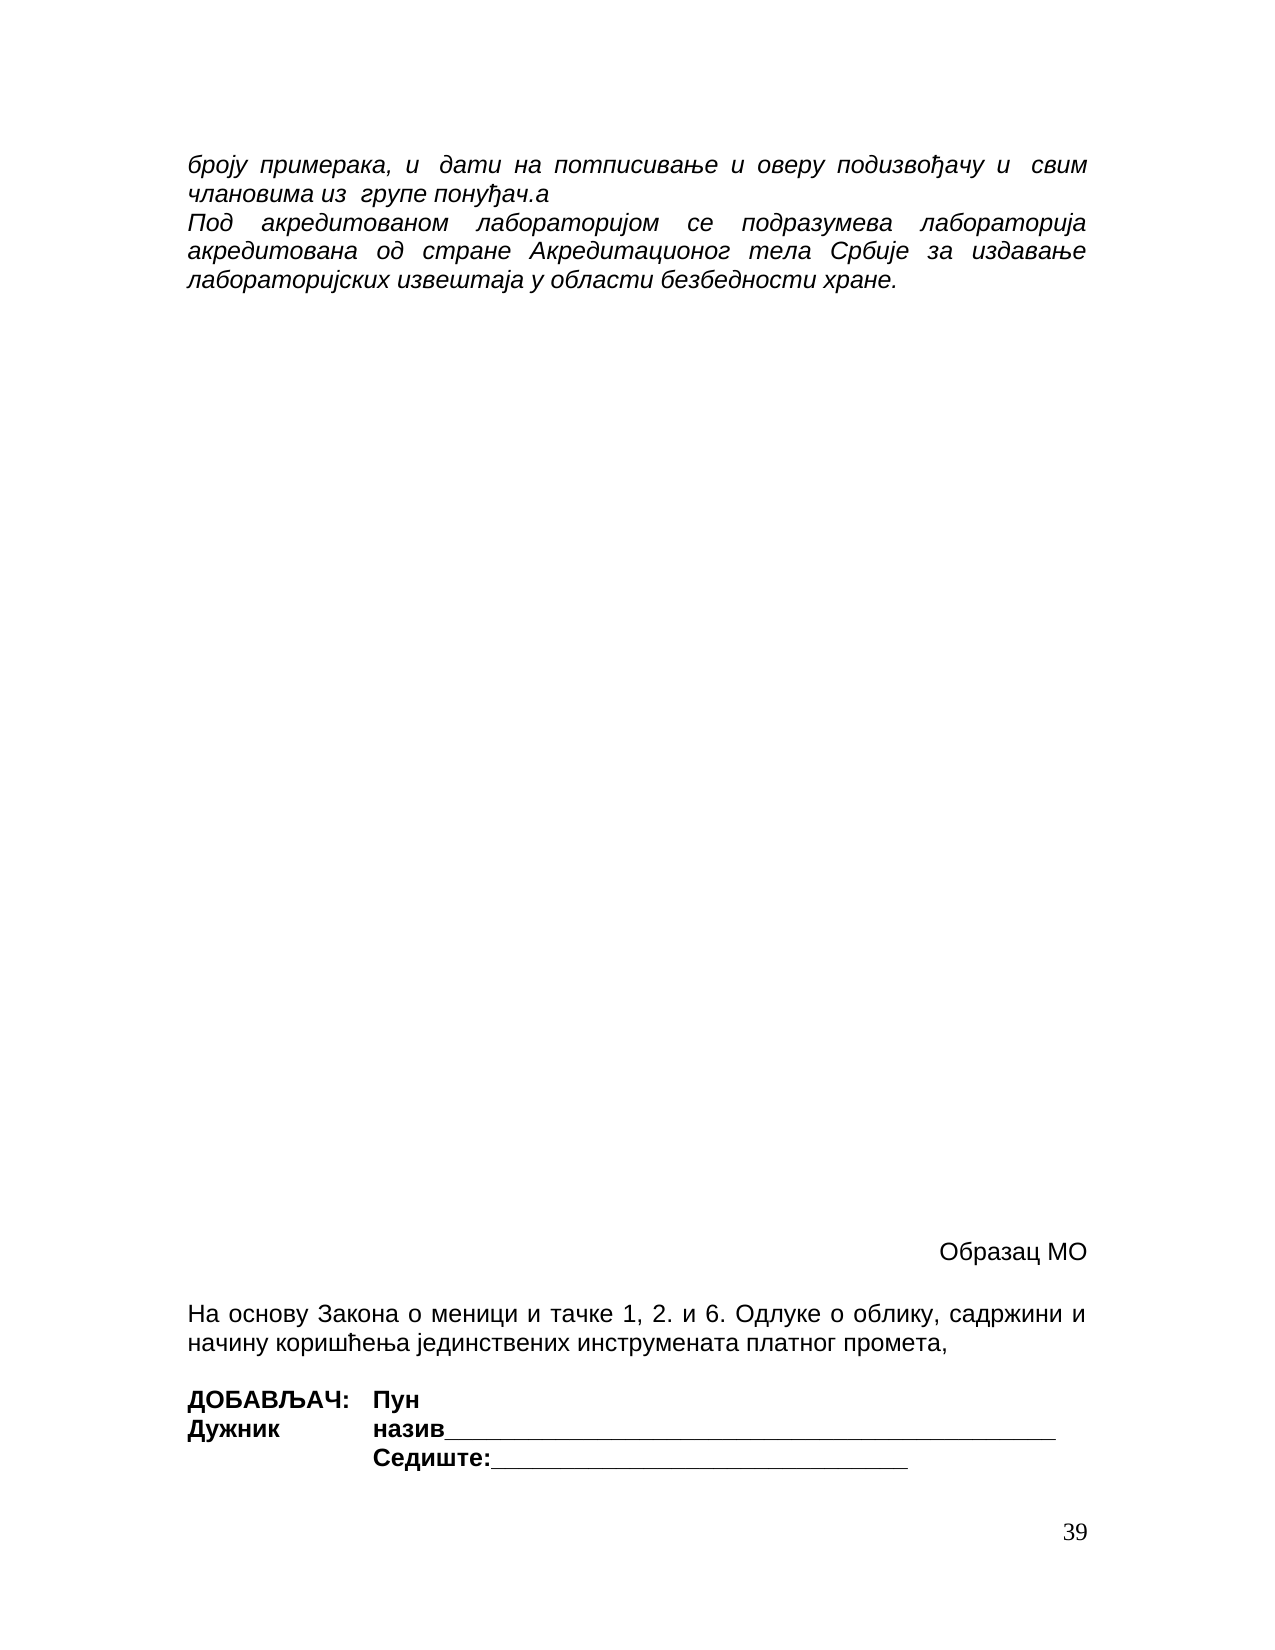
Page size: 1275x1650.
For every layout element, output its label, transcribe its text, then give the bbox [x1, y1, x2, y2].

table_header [361, 1385, 1099, 1472]
text Образац МО [187, 1237, 1087, 1266]
text На основу Закона о меници и тачке 1, 2. и 6. Одлуке о облику, садржини и начину коришћења јединствених инструмената платног промета, [187, 1299, 1087, 1357]
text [187, 150, 1087, 207]
table_header ДОБАВЉАЧ: Дужник [176, 1385, 361, 1472]
text Под акредитованом лабораторијом се подразумева лабораторија акредитована од стране Акредитационог тела Србије за издавање лабораторијских извештаја у области безбедности хране. [187, 207, 1087, 294]
